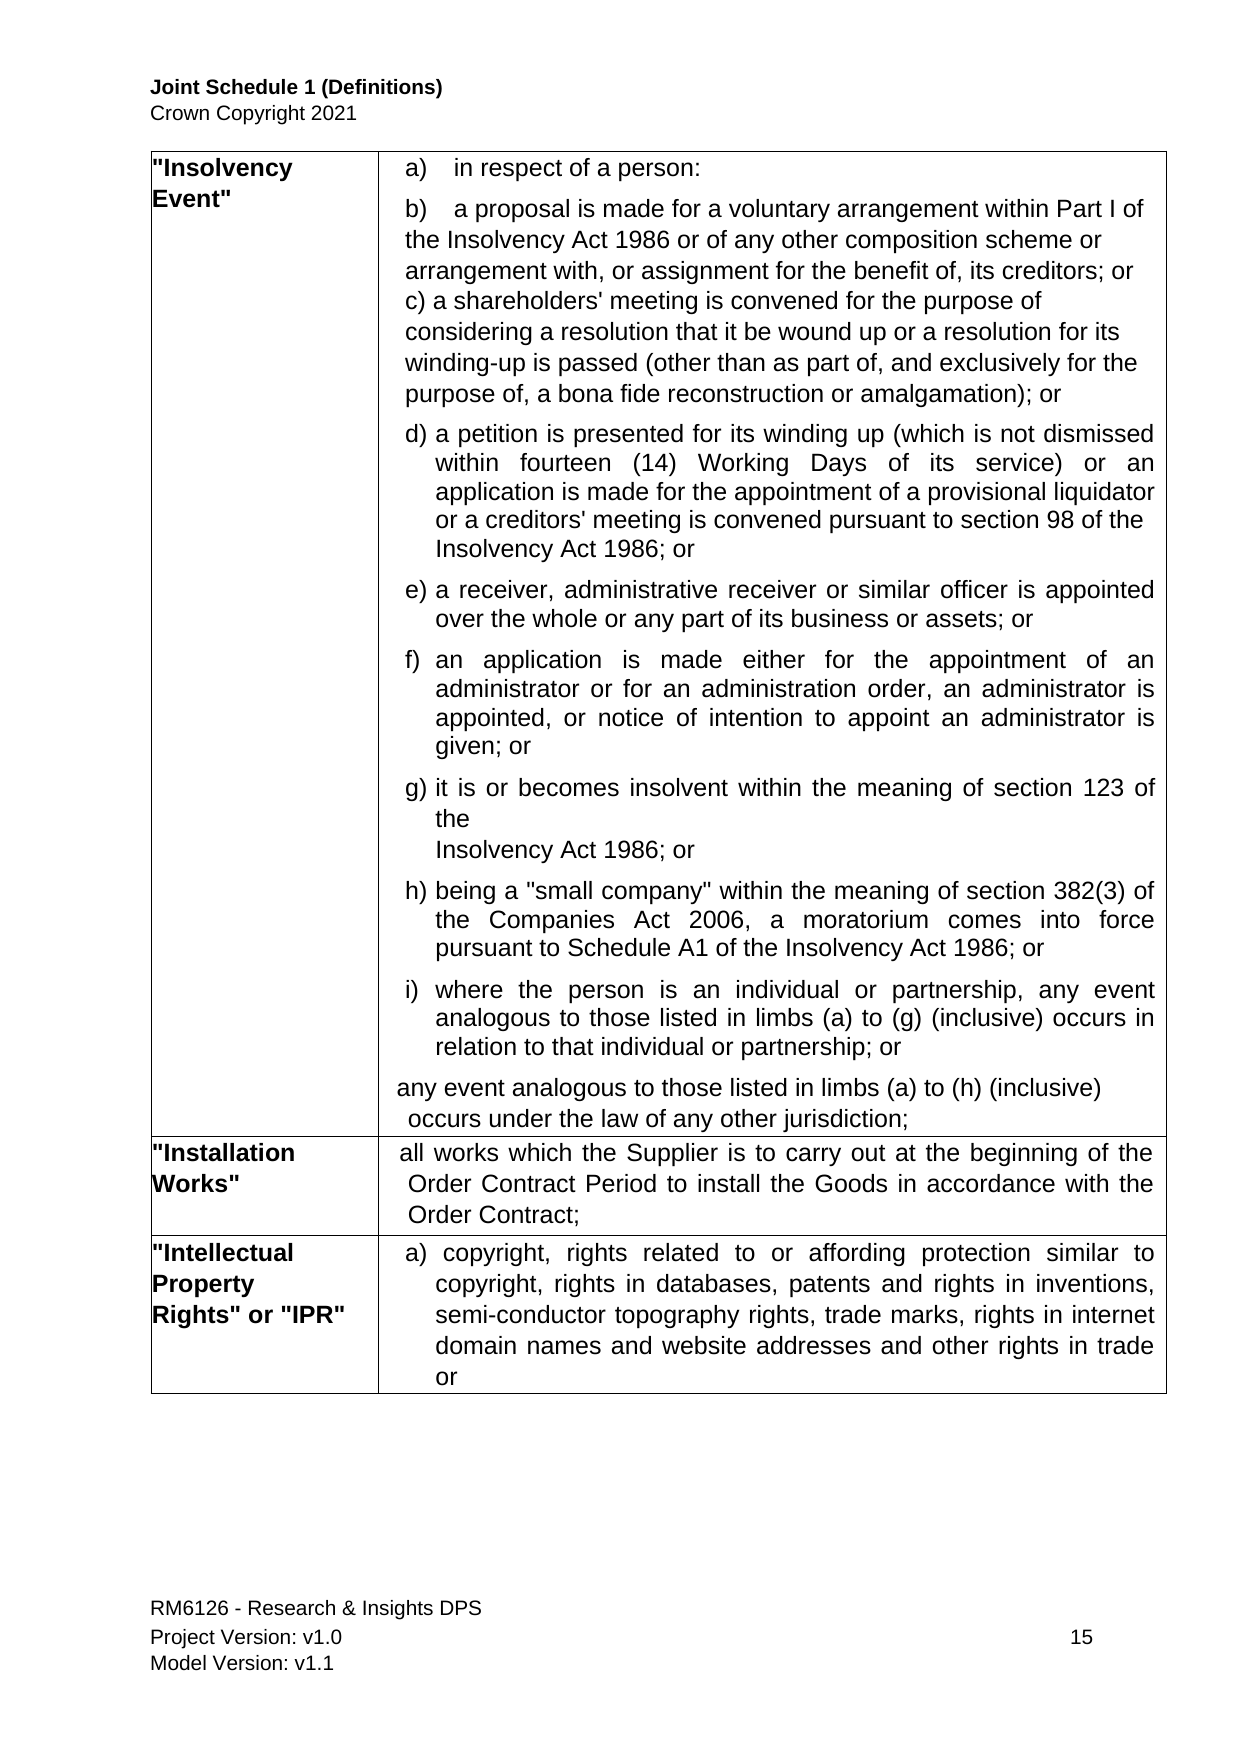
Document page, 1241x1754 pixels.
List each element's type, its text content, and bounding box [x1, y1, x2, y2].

table_cell a) copyright, rights related to or affording protection similar to copyright, rights in databases, patents and rights in inventions, semi-conductor topography rights, trade marks, rights in internet domain names and website addresses and other rights in trade or [379, 1236, 1166, 1393]
table_cell "Installation Works" [152, 1137, 378, 1235]
table_cell in respect of a person: a proposal is made for a voluntary arrangement within Part I of the Insolvency Act 1986 or of any other composition scheme or arrangement with, or assignment for the benefit of, its creditors; or c) a shareholders' meeting is convened for the purpose of considering a resolution that it be wound up or a resolution for its winding-up is passed (other than as part of, and exclusively for the purpose of, a bona fide reconstruction or amalgamation); or a petition is presented for its winding up (which is not dismissed within fourteen (14) Working Days of its service) or an application is made for the appointment of a provisional liquidator or a creditors' meeting is convened pursuant to section 98 of the Insolvency Act 1986; or a receiver, administrative receiver or similar officer is appointed over the whole or any part of its business or assets; or an application is made either for the appointment of an administrator or for an administration order, an administrator is appointed, or notice of intention to appoint an administrator is given; or it is or becomes insolvent within the meaning of section 123 of the Insolvency Act 1986; or being a "small company" within the meaning of section 382(3) of the Companies Act 2006, a moratorium comes into force pursuant to Schedule A1 of the Insolvency Act 1986; or where the person is an individual or partnership, any event analogous to those listed in limbs (a) to (g) (inclusive) occurs in relation to that individual or partnership; or any event analogous to those listed in limbs (a) to (h) (inclusive) occurs under the law of any other jurisdiction; [379, 152, 1166, 1136]
table_cell "Insolvency Event" [152, 152, 378, 1136]
table_cell "Intellectual Property Rights" or "IPR" [152, 1236, 378, 1393]
table_cell all works which the Supplier is to carry out at the beginning of the Order Contract Period to install the Goods in accordance with the Order Contract; [379, 1137, 1166, 1235]
